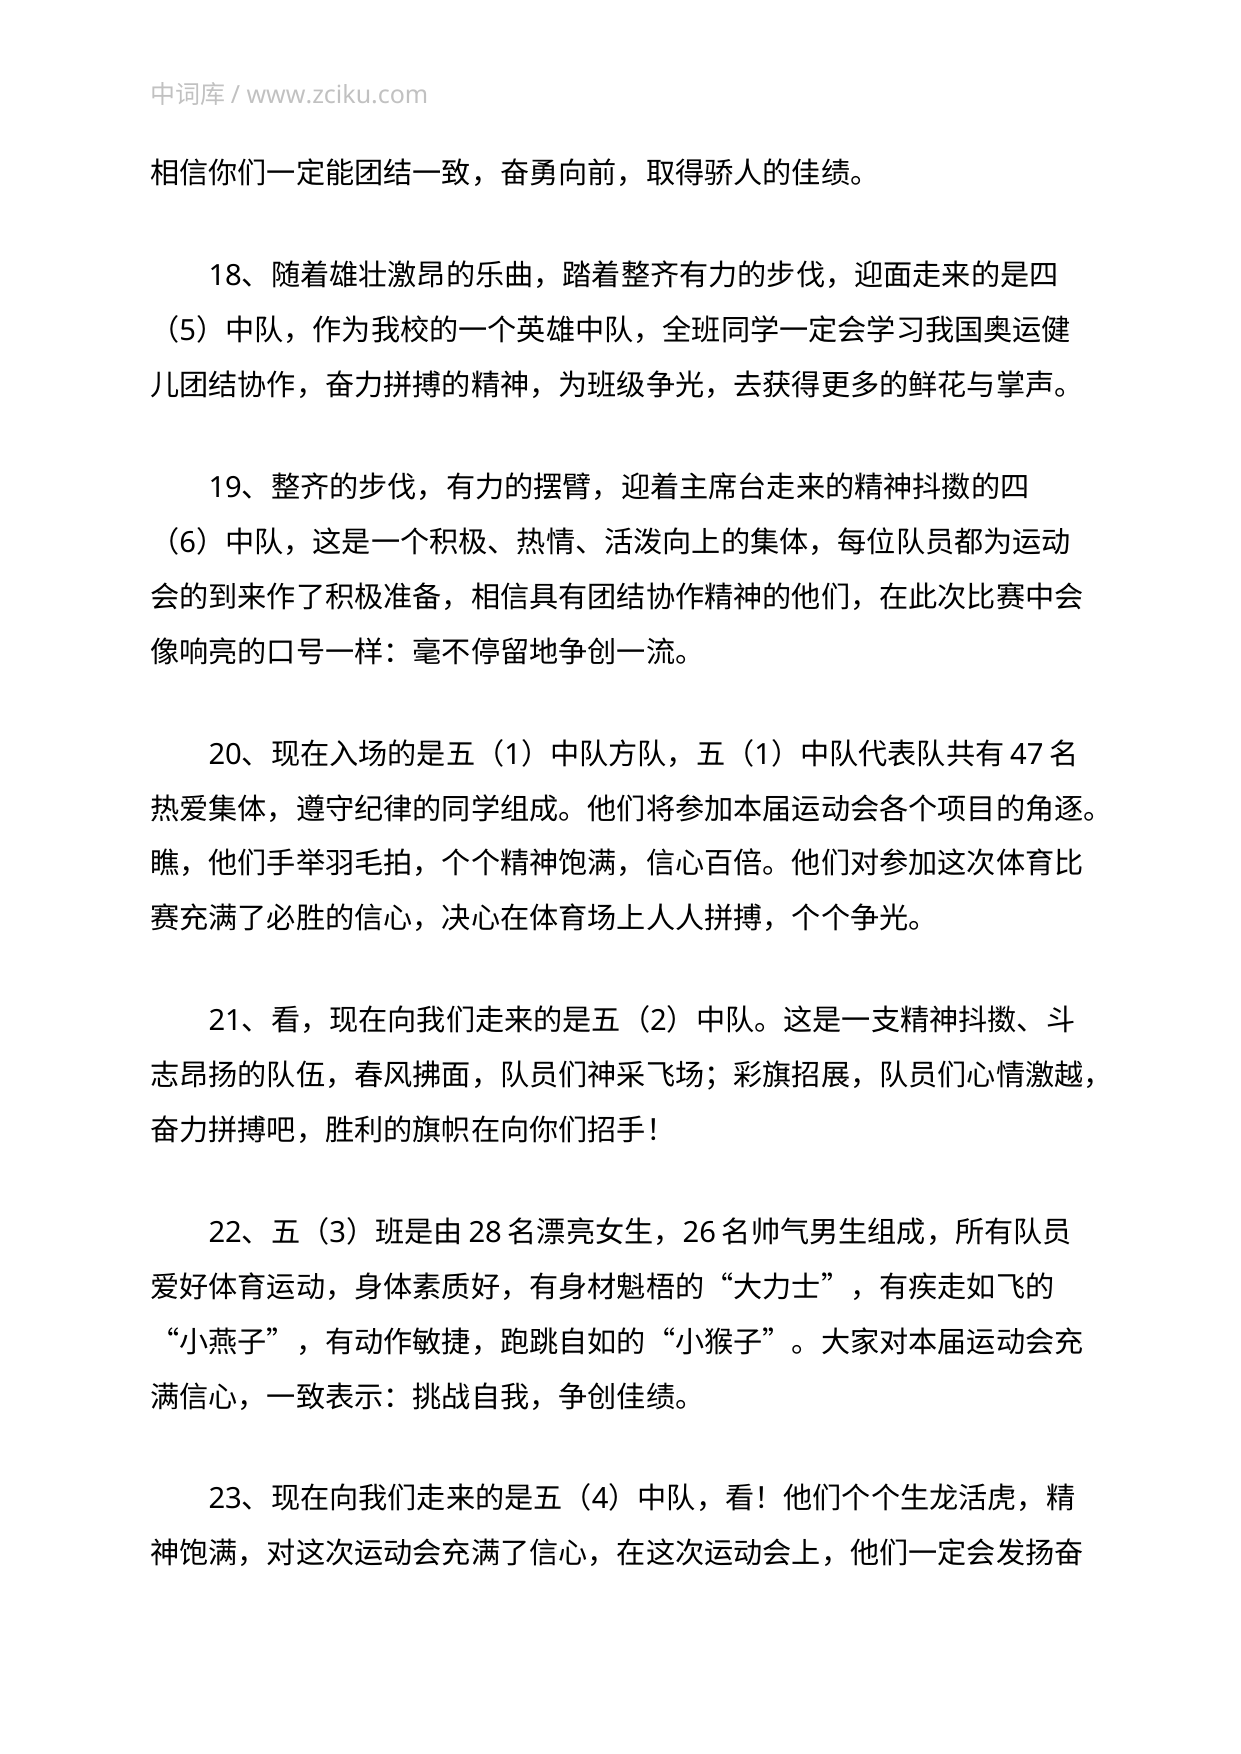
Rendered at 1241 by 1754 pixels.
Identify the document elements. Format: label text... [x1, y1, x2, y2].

text 20、现在入场的是五（1）中队方队，五（1）中队代表队共有47名热爱集体，遵守纪律的同学组成。他们将参加本届运动会各个项目的角逐。瞧，他们手举羽毛拍，个个精神饱满，信心百倍。他们对参加这次体育比赛充满了必胜的信心，决心在体育场上人人拼搏，个个争光。 [150, 730, 1090, 937]
text 19、整齐的步伐，有力的摆臂，迎着主席台走来的精神抖擞的四（6）中队，这是一个积极、热情、活泼向上的集体，每位队员都为运动会的到来作了积极准备，相信具有团结协作精神的他们，在此次比赛中会像响亮的口号一样：毫不停留地争创一流。 [150, 463, 1090, 671]
text 18、随着雄壮激昂的乐曲，踏着整齐有力的步伐，迎面走来的是四（5）中队，作为我校的一个英雄中队，全班同学一定会学习我国奥运健儿团结协作，奋力拼搏的精神，为班级争光，去获得更多的鲜花与掌声。 [150, 252, 1090, 404]
text 21、看，现在向我们走来的是五（2）中队。这是一支精神抖擞、斗志昂扬的队伍，春风拂面，队员们神采飞场；彩旗招展，队员们心情激越，奋力拼搏吧，胜利的旗帜在向你们招手！ [150, 997, 1090, 1149]
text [150, 1475, 1090, 1572]
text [150, 150, 1090, 192]
text 22、五（3）班是由28名漂亮女生，26名帅气男生组成，所有队员爱好体育运动，身体素质好，有身材魁梧的“大力士”，有疾走如飞的“小燕子”，有动作敏捷，跑跳自如的“小猴子”。大家对本届运动会充满信心，一致表示：挑战自我，争创佳绩。 [150, 1208, 1090, 1416]
